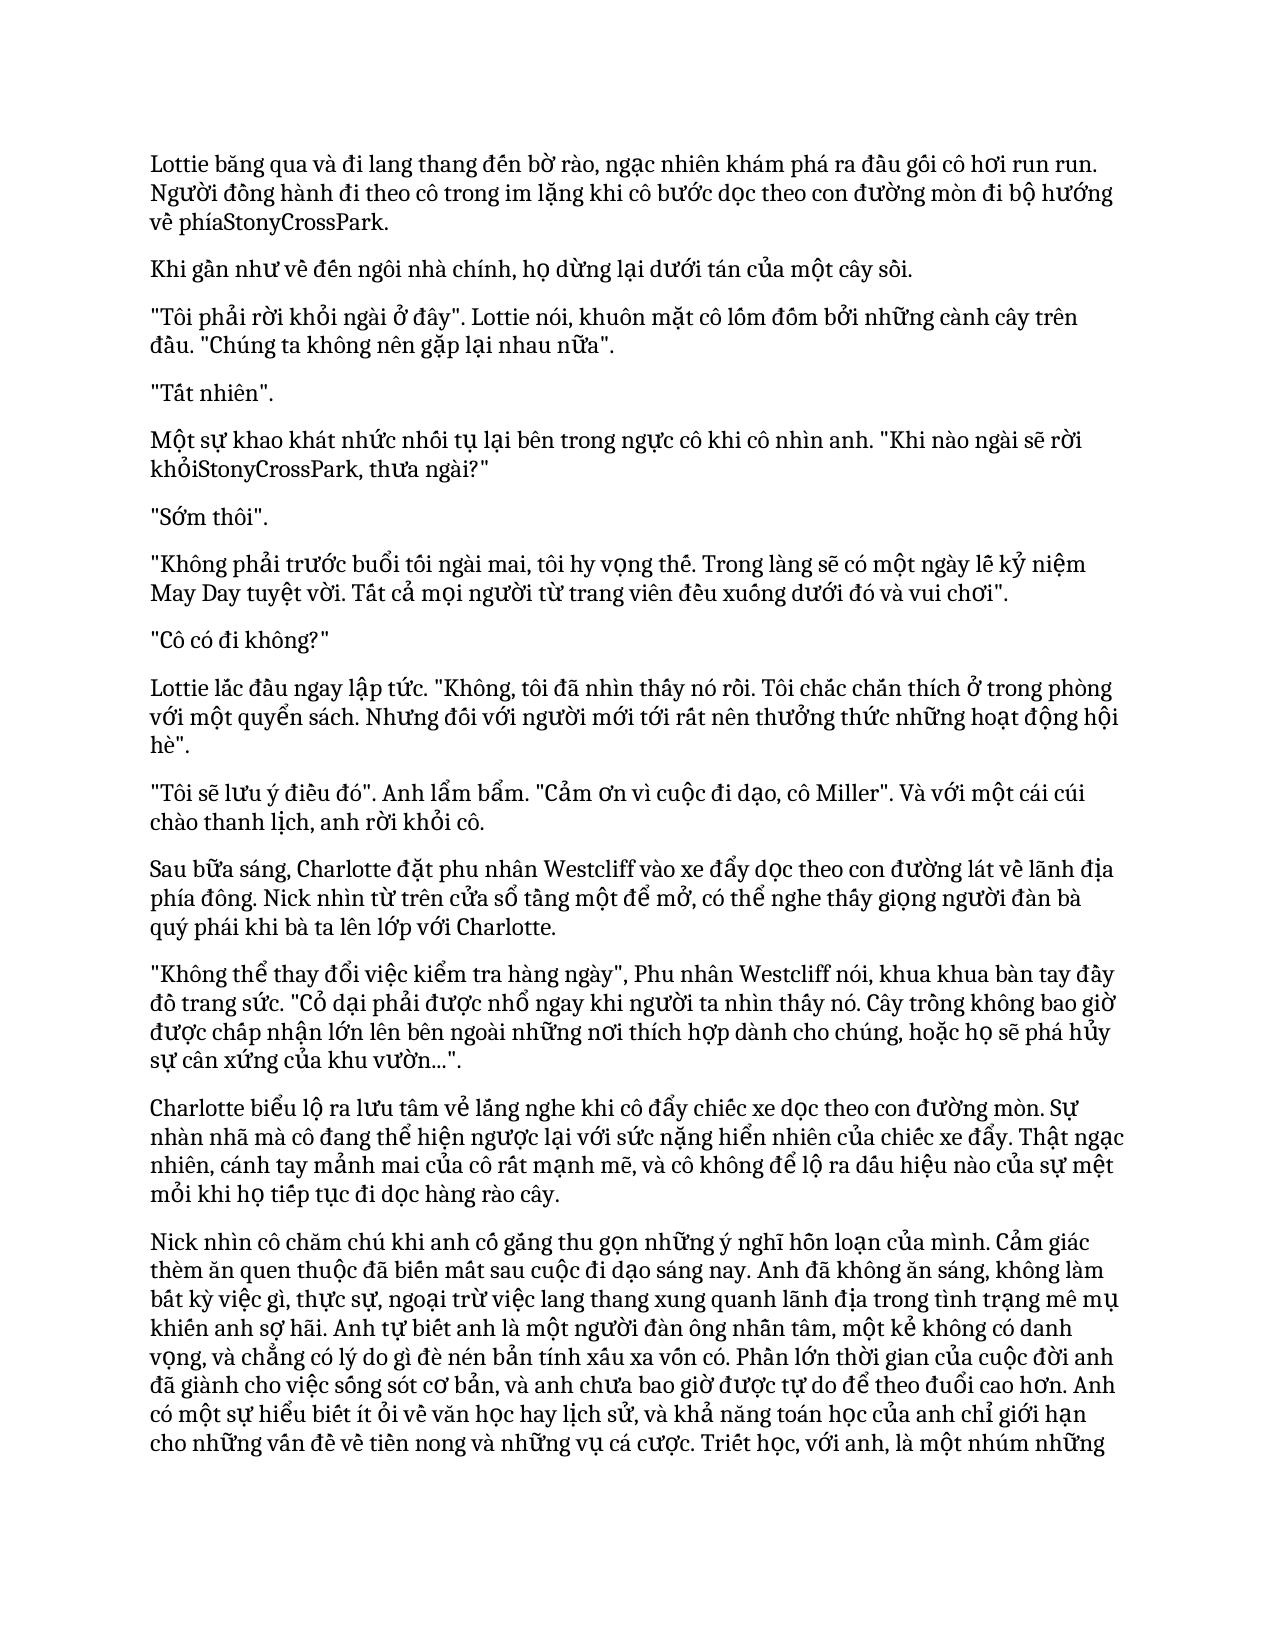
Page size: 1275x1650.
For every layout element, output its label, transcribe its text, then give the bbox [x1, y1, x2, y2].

text Charlotte biểu lộ ra lưu tâm vẻ lắng nghe khi cô đẩy chiếc xe dọc theo con đường mòn. Sự nhàn nhã mà cô đang thể hiện ngược lại với sức nặng hiển nhiên của chiếc xe đẩy. Thật ngạc nhiên, cánh tay mảnh mai của cô rất mạnh mẽ, và cô không để lộ ra dấu hiệu nào của sự mệt mỏi khi họ tiếp tục đi dọc hàng rào cây. [150, 1094, 1125, 1209]
text "Sớm thôi". [150, 502, 1125, 531]
text "Tất nhiên". [150, 379, 1125, 407]
text Lottie lắc đầu ngay lập tức. "Không, tôi đã nhìn thấy nó rồi. Tôi chắc chắn thích ở trong phòng với một quyển sách. Nhưng đối với người mới tới rất nên thưởng thức những hoạt động hội hè". [150, 674, 1125, 760]
text "Tôi sẽ lưu ý điều đó". Anh lẩm bẩm. "Cảm ơn vì cuộc đi dạo, cô Miller". Và với một cái cúi chào thanh lịch, anh rời khỏi cô. [150, 779, 1125, 836]
text Sau bữa sáng, Charlotte đặt phu nhân Westcliff vào xe đẩy dọc theo con đường lát về lãnh địa phía đông. Nick nhìn từ trên cửa sổ tầng một để mở, có thể nghe thấy giọng người đàn bà quý phái khi bà ta lên lớp với Charlotte. [150, 855, 1125, 941]
text Một sự khao khát nhức nhối tụ lại bên trong ngực cô khi cô nhìn anh. "Khi nào ngài sẽ rời khỏiStonyCrossPark, thưa ngài?" [150, 426, 1125, 484]
text "Cô có đi không?" [150, 626, 1125, 655]
text "Tôi phải rời khỏi ngài ở đây". Lottie nói, khuôn mặt cô lốm đốm bởi những cành cây trên đầu. "Chúng ta không nên gặp lại nhau nữa". [150, 302, 1125, 360]
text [150, 1227, 1125, 1457]
text Lottie băng qua và đi lang thang đến bờ rào, ngạc nhiên khám phá ra đầu gối cô hơi run run. Người đồng hành đi theo cô trong im lặng khi cô bước dọc theo con đường mòn đi bộ hướng về phíaStonyCrossPark. [150, 150, 1125, 236]
text "Không phải trước buổi tối ngài mai, tôi hy vọng thế. Trong làng sẽ có một ngày lễ kỷ niệm May Day tuyệt vời. Tất cả mọi người từ trang viên đều xuống dưới đó và vui chơi". [150, 550, 1125, 607]
text Khi gần như về đến ngôi nhà chính, họ dừng lại dưới tán của một cây sồi. [150, 255, 1125, 284]
text "Không thể thay đổi việc kiểm tra hàng ngày", Phu nhân Westcliff nói, khua khua bàn tay đầy đồ trang sức. "Cỏ dại phải được nhổ ngay khi người ta nhìn thấy nó. Cây trồng không bao giờ được chấp nhận lớn lên bên ngoài những nơi thích hợp dành cho chúng, hoặc họ sẽ phá hủy sự cân xứng của khu vườn...". [150, 960, 1125, 1075]
